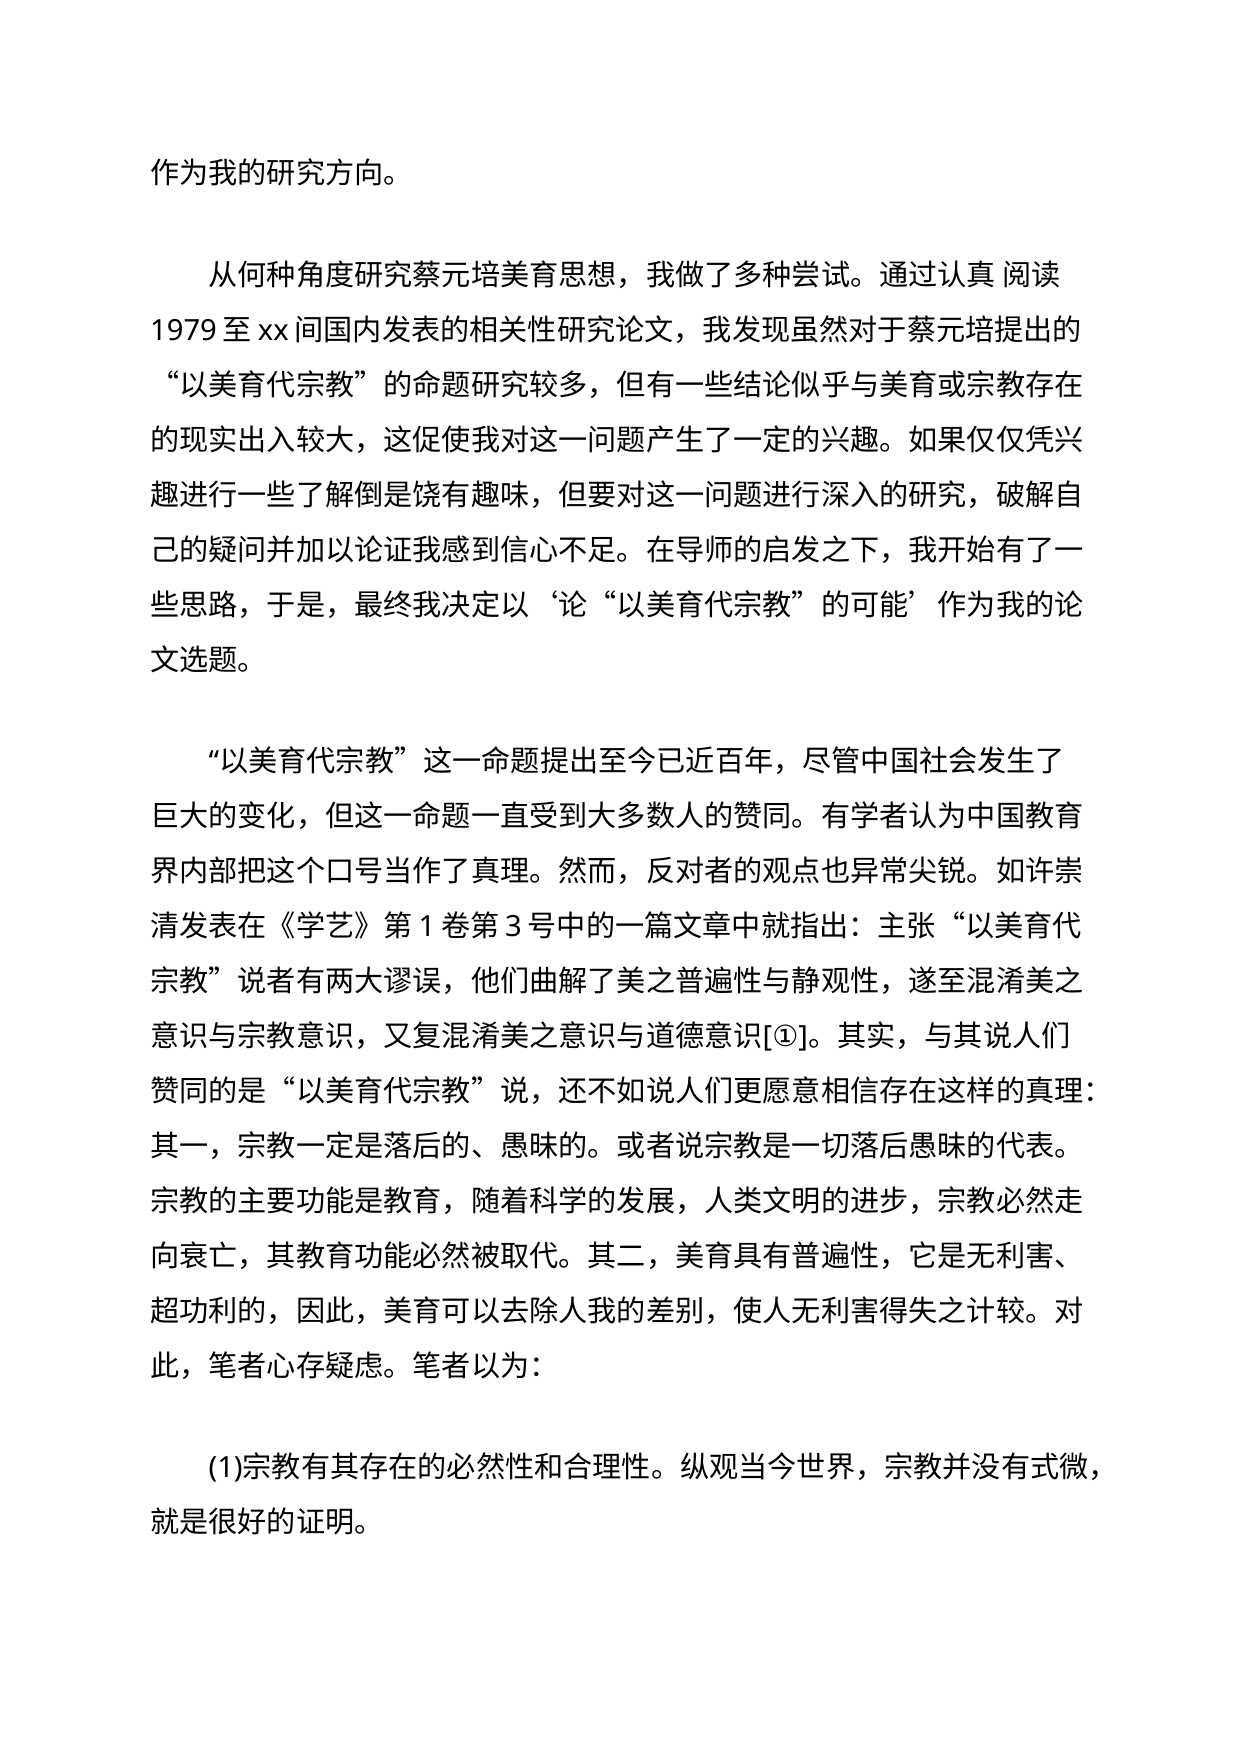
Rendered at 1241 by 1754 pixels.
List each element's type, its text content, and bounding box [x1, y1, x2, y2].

text “以美育代宗教”这一命题提出至今已近百年，尽管中国社会发生了巨大的变化，但这一命题一直受到大多数人的赞同。有学者认为中国教育界内部把这个口号当作了真理。然而，反对者的观点也异常尖锐。如许崇清发表在《学艺》第1卷第3号中的一篇文章中就指出：主张“以美育代宗教”说者有两大谬误，他们曲解了美之普遍性与静观性，遂至混淆美之意识与宗教意识，又复混淆美之意识与道德意识[①]。其实，与其说人们赞同的是“以美育代宗教”说，还不如说人们更愿意相信存在这样的真理：其一，宗教一定是落后的、愚昧的。或者说宗教是一切落后愚昧的代表。宗教的主要功能是教育，随着科学的发展，人类文明的进步，宗教必然走向衰亡，其教育功能必然被取代。其二，美育具有普遍性，它是无利害、超功利的，因此，美育可以去除人我的差别，使人无利害得失之计较。对此，笔者心存疑虑。笔者以为： [150, 738, 1090, 1384]
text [150, 150, 1090, 192]
text (1)宗教有其存在的必然性和合理性。纵观当今世界，宗教并没有式微，就是很好的证明。 [150, 1444, 1090, 1541]
text 从何种角度研究蔡元培美育思想，我做了多种尝试。通过认真 阅读1979至xx间国内发表的相关性研究论文，我发现虽然对于蔡元培提出的“以美育代宗教”的命题研究较多，但有一些结论似乎与美育或宗教存在的现实出入较大，这促使我对这一问题产生了一定的兴趣。如果仅仅凭兴趣进行一些了解倒是饶有趣味，但要对这一问题进行深入的研究，破解自己的疑问并加以论证我感到信心不足。在导师的启发之下，我开始有了一些思路，于是，最终我决定以‘论“以美育代宗教”的可能’作为我的论文选题。 [150, 252, 1090, 678]
